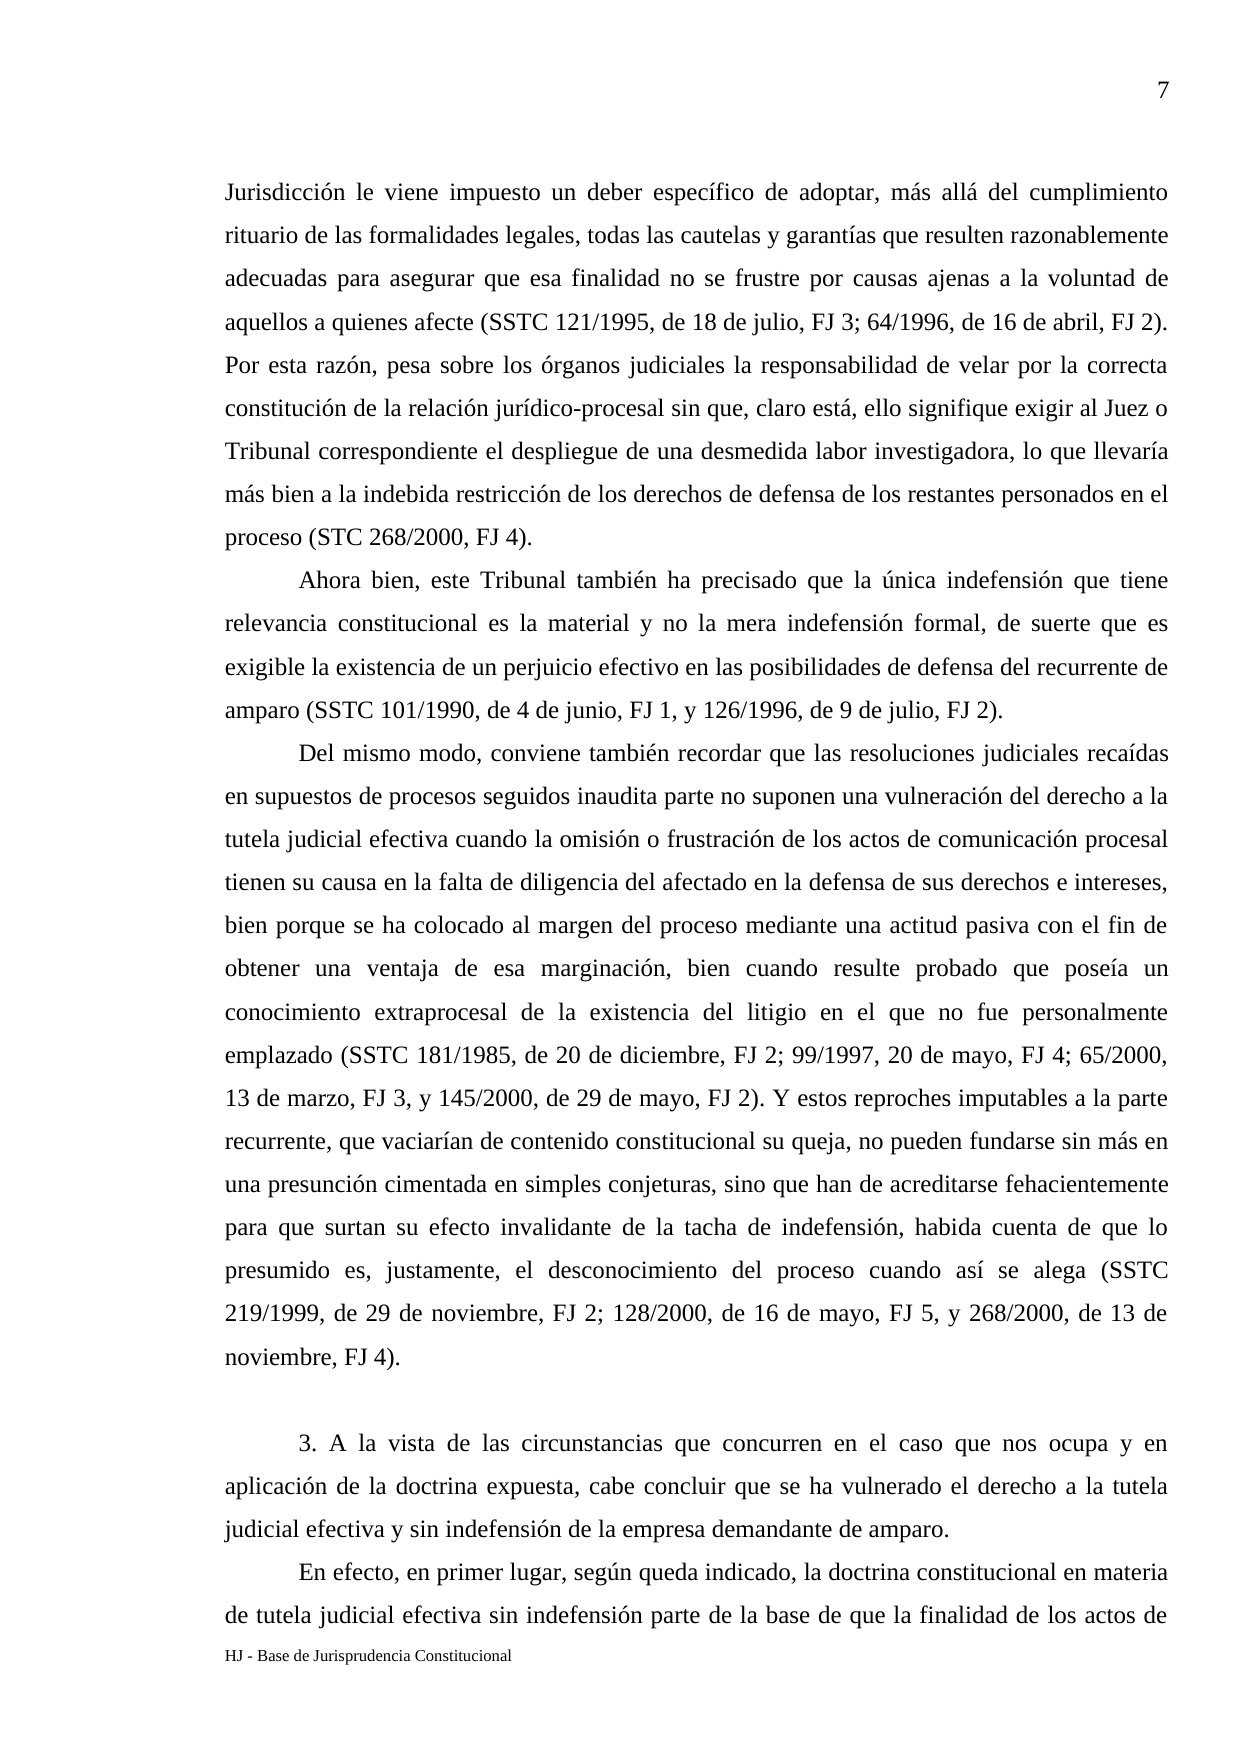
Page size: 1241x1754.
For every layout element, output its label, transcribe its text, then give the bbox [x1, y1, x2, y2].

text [224, 177, 1169, 551]
text 3. A la vista de las circunstancias que concurren en el caso que nos ocupa y en aplicación de la doctrina expuesta, cabe concluir que se ha vulnerado el derecho a la tutela judicial efectiva y sin indefensión de la empresa demandante de amparo. [224, 1428, 1169, 1543]
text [224, 1557, 1169, 1629]
text Del mismo modo, conviene también recordar que las resoluciones judiciales recaídas en supuestos de procesos seguidos inaudita parte no suponen una vulneración del derecho a la tutela judicial efectiva cuando la omisión o frustración de los actos de comunicación procesal tienen su causa en la falta de diligencia del afectado en la defensa de sus derechos e intereses, bien porque se ha colocado al margen del proceso mediante una actitud pasiva con el fin de obtener una ventaja de esa marginación, bien cuando resulte probado que poseía un conocimiento extraprocesal de la existencia del litigio en el que no fue personalmente emplazado (SSTC 181/1985, de 20 de diciembre, FJ 2; 99/1997, 20 de mayo, FJ 4; 65/2000, 13 de marzo, FJ 3, y 145/2000, de 29 de mayo, FJ 2). Y estos reproches imputables a la parte recurrente, que vaciarían de contenido constitucional su queja, no pueden fundarse sin más en una presunción cimentada en simples conjeturas, sino que han de acreditarse fehacientemente para que surtan su efecto invalidante de la tacha de indefensión, habida cuenta de que lo presumido es, justamente, el desconocimiento del proceso cuando así se alega (SSTC 219/1999, de 29 de noviembre, FJ 2; 128/2000, de 16 de mayo, FJ 5, y 268/2000, de 13 de noviembre, FJ 4). [224, 738, 1169, 1370]
text Ahora bien, este Tribunal también ha precisado que la única indefensión que tiene relevancia constitucional es la material y no la mera indefensión formal, de suerte que es exigible la existencia de un perjuicio efectivo en las posibilidades de defensa del recurrente de amparo (SSTC 101/1990, de 4 de junio, FJ 1, y 126/1996, de 9 de julio, FJ 2). [224, 565, 1169, 723]
